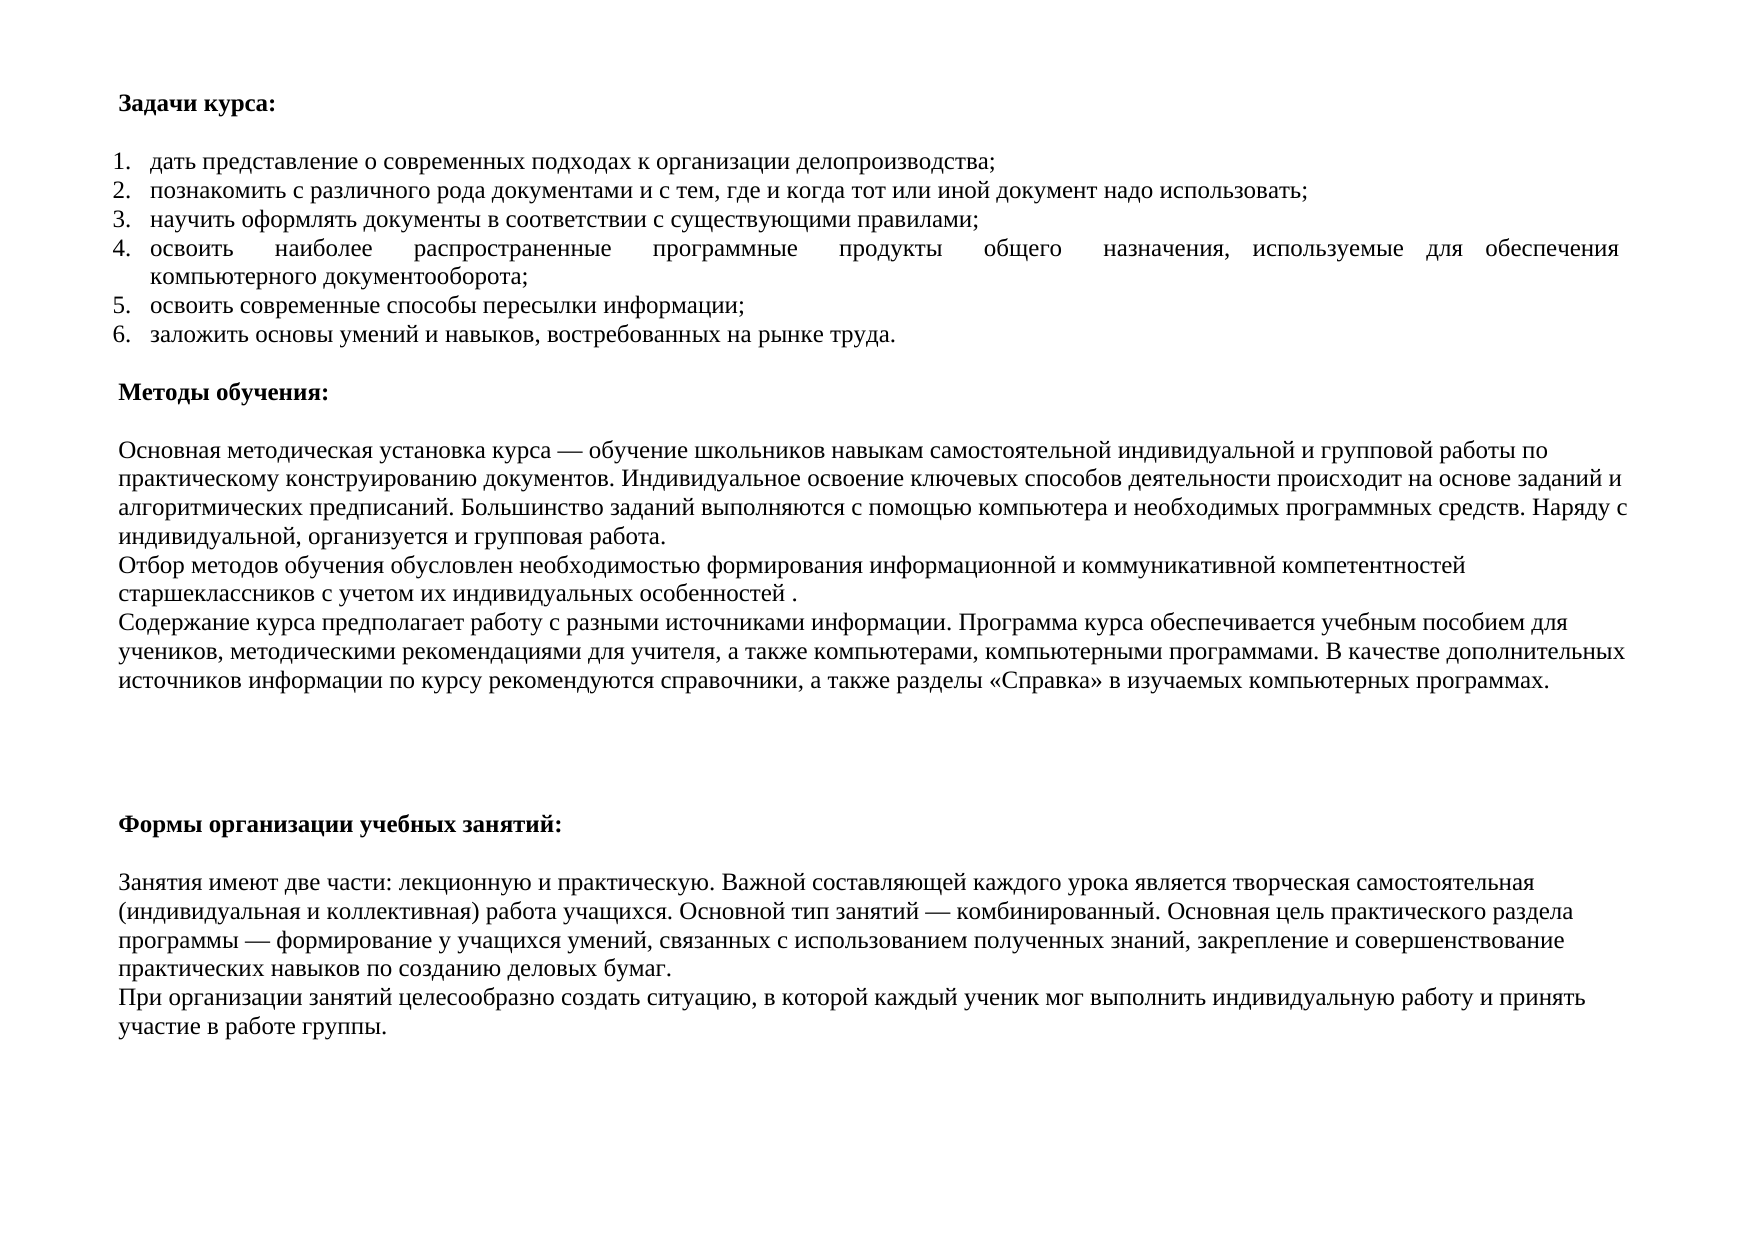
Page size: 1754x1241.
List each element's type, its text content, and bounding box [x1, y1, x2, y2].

list освоить наиболее распространенные программные продукты общего назначения, используемые для обеспечения компьютерного документооборота; [112, 233, 1620, 290]
text Методы обучения: [118, 377, 1636, 406]
text Задачи курса: [118, 88, 1636, 117]
list научить оформлять документы в соответствии с существующими правилами; [112, 204, 1620, 233]
text Основная методическая установка курса — обучение школьников навыкам самостоятельной индивидуальной и групповой работы по практическому конструированию документов. Индивидуальное освоение ключевых способов деятельности происходит на основе заданий и алгоритмических предписаний. Большинство заданий выполняются с помощью компьютера и необходимых программных средств. Наряду с индивидуальной, организуется и групповая работа. Отбор методов обучения обусловлен необходимостью формирования информационной и коммуникативной компетентностей старшеклассников с учетом их индивидуальных особенностей . Содержание курса предполагает работу с разными источниками информации. Программа курса обеспечивается учебным пособием для учеников, методическими рекомендациями для учителя, а также компьютерами, компьютерными программами. В качестве дополнительных источников информации по курсу рекомендуются справочники, а также разделы «Справка» в изучаемых компьютерных программах. [118, 435, 1636, 693]
list познакомить с различного рода документами и с тем, где и когда тот или иной документ надо использовать; [112, 175, 1620, 204]
list дать представление о современных подходах к организации делопроизводства; [112, 146, 1620, 175]
list заложить основы умений и навыков, востребованных на рынке труда. [112, 319, 1620, 348]
text Формы организации учебных занятий: [118, 809, 1636, 838]
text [118, 867, 1636, 1040]
list освоить современные способы пересылки информации; [112, 290, 1620, 319]
